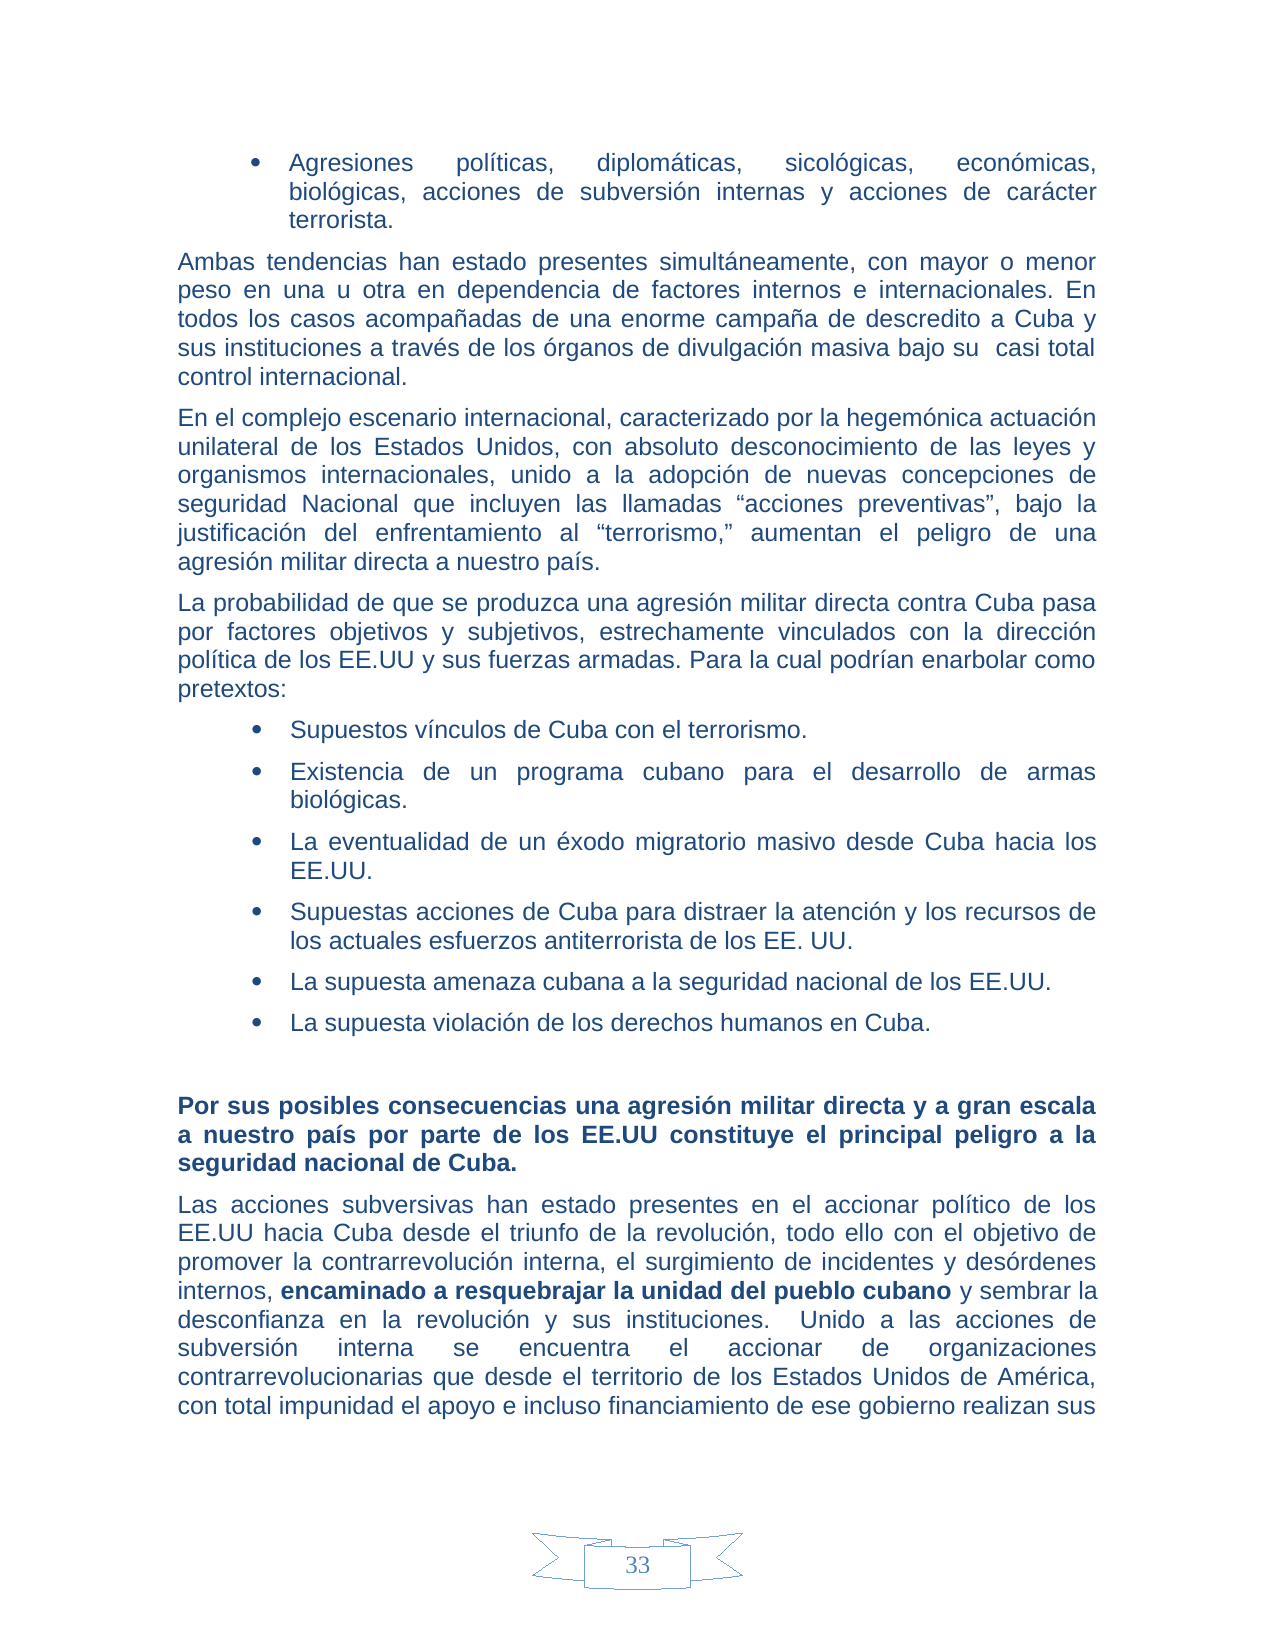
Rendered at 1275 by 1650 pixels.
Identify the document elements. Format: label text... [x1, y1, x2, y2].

list Supuestos vínculos de Cuba con el terrorismo. [252, 715, 1098, 744]
list Agresiones políticas, diplomáticas, sicológicas, económicas, biológicas, acciones de subversión internas y acciones de carácter terrorista. [251, 148, 1098, 234]
list La supuesta violación de los derechos humanos en Cuba. [252, 1008, 1098, 1037]
text Ambas tendencias han estado presentes simultáneamente, con mayor o menor peso en una u otra en dependencia de factores internos e internacionales. En todos los casos acompañadas de una enorme campaña de descredito a Cuba y sus instituciones a través de los órganos de divulgación masiva bajo su casi total control internacional. [177, 247, 1098, 390]
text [177, 1190, 1098, 1420]
list Existencia de un programa cubano para el desarrollo de armas biológicas. [252, 757, 1098, 814]
list La supuesta amenaza cubana a la seguridad nacional de los EE.UU. [252, 967, 1098, 996]
list Supuestas acciones de Cuba para distraer la atención y los recursos de los actuales esfuerzos antiterrorista de los EE. UU. [252, 897, 1098, 954]
list La eventualidad de un éxodo migratorio masivo desde Cuba hacia los EE.UU. [252, 827, 1098, 884]
text La probabilidad de que se produzca una agresión militar directa contra Cuba pasa por factores objetivos y subjetivos, estrechamente vinculados con la dirección política de los EE.UU y sus fuerzas armadas. Para la cual podrían enarbolar como pretextos: [177, 588, 1098, 703]
text En el complejo escenario internacional, caracterizado por la hegemónica actuación unilateral de los Estados Unidos, con absoluto desconocimiento de las leyes y organismos internacionales, unido a la adopción de nuevas concepciones de seguridad Nacional que incluyen las llamadas “acciones preventivas”, bajo la justificación del enfrentamiento al “terrorismo,” aumentan el peligro de una agresión militar directa a nuestro país. [177, 403, 1098, 575]
text Por sus posibles consecuencias una agresión militar directa y a gran escala a nuestro país por parte de los EE.UU constituye el principal peligro a la seguridad nacional de Cuba. [177, 1091, 1098, 1177]
